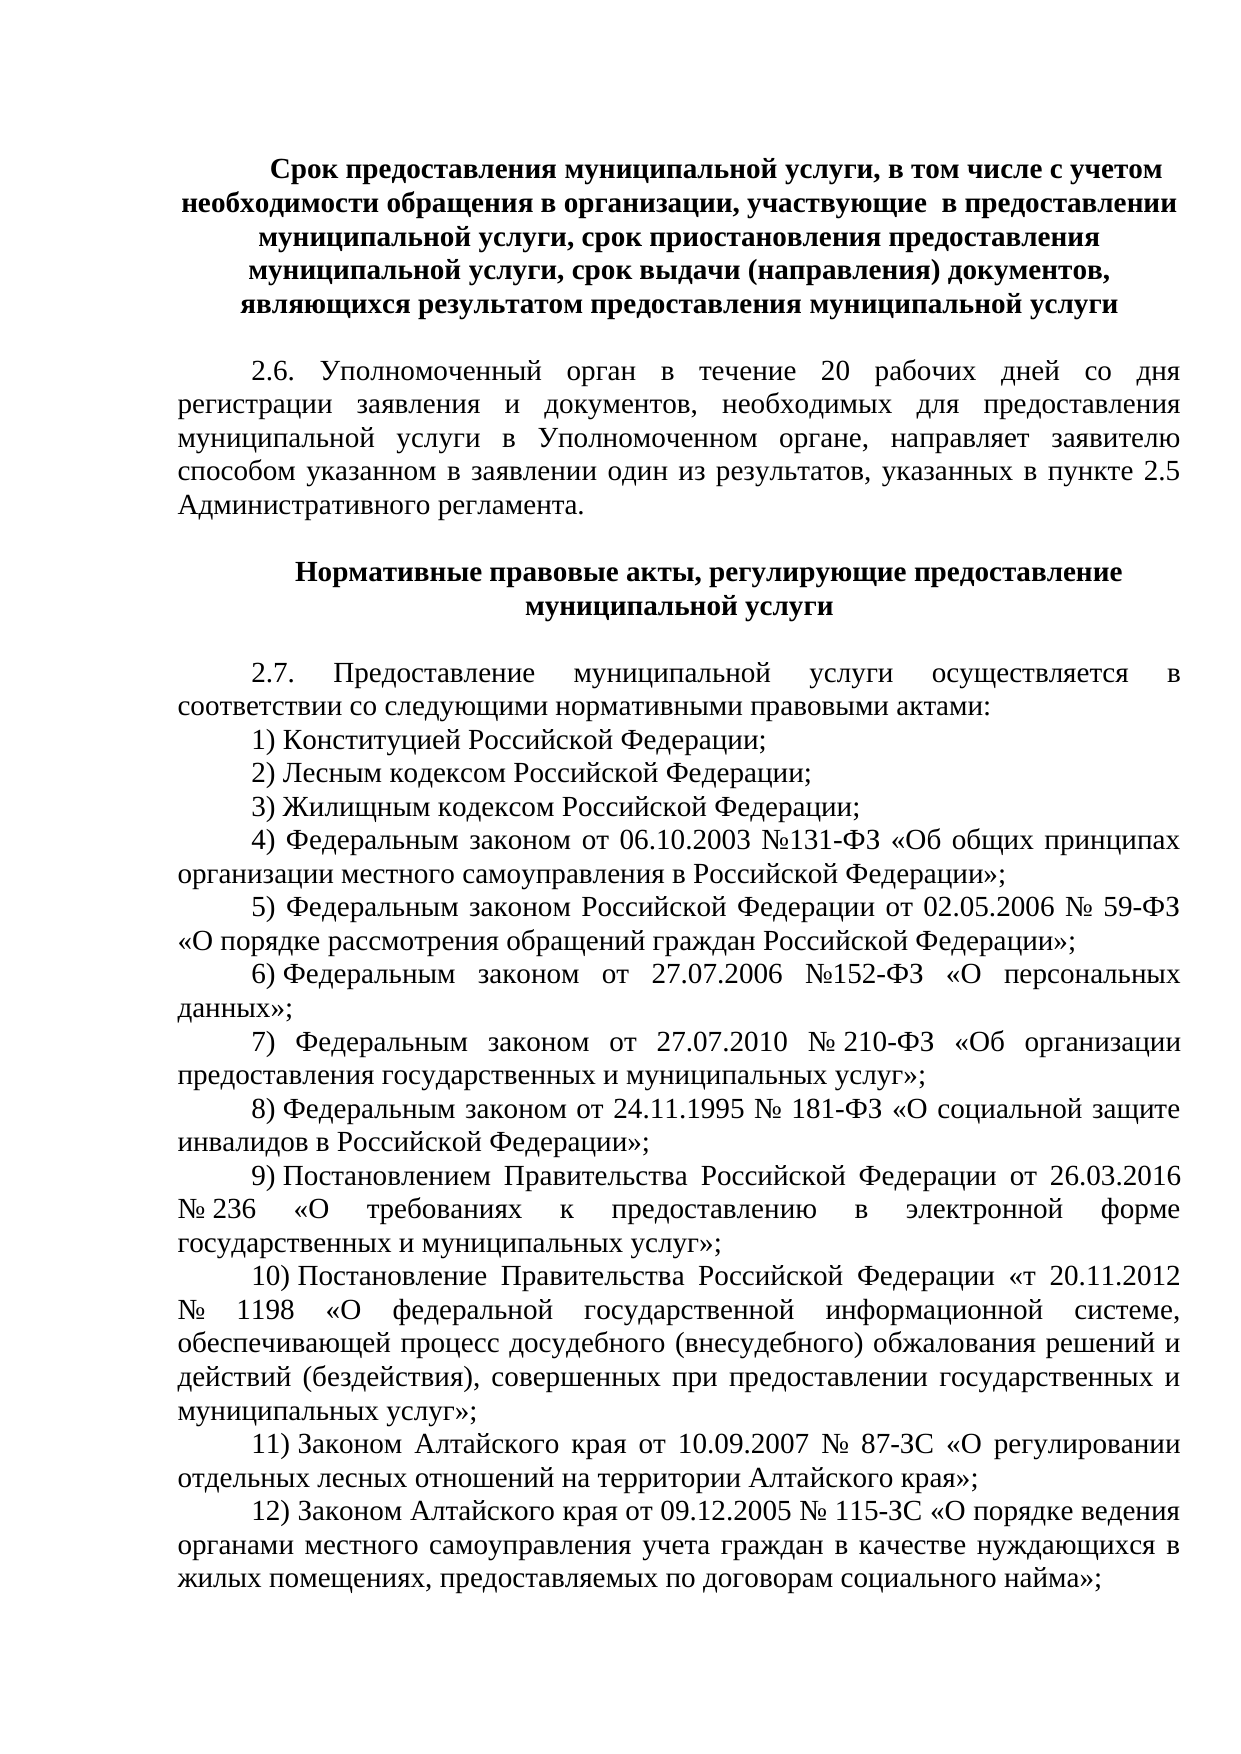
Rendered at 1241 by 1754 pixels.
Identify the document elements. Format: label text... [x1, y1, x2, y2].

text 9) Постановлением Правительства Российской Федерации от 26.03.2016 № 236 «О требованиях к предоставлению в электронной форме государственных и муниципальных услуг»; [177, 1158, 1181, 1258]
text 3) Жилищным кодексом Российской Федерации; [177, 789, 1181, 822]
text 8) Федеральным законом от 24.11.1995 № 181-ФЗ «О социальной защите инвалидов в Российской Федерации»; [177, 1091, 1181, 1158]
text 7) Федеральным законом от 27.07.2010 № 210-ФЗ «Об организации предоставления государственных и муниципальных услуг»; [177, 1024, 1181, 1091]
text 1) Конституцией Российской Федерации; [177, 722, 1181, 755]
text Срок предоставления муниципальной услуги, в том числе с учетом необходимости обращения в организации, участвующие в предоставлении муниципальной услуги, срок приостановления предоставления муниципальной услуги, срок выдачи (направления) документов, являющихся результатом предоставления муниципальной услуги [177, 152, 1181, 319]
text 2.6. Уполномоченный орган в течение 20 рабочих дней со дня регистрации заявления и документов, необходимых для предоставления муниципальной услуги в Уполномоченном органе, направляет заявителю способом указанном в заявлении один из результатов, указанных в пункте 2.5 Административного регламента. [177, 353, 1181, 521]
text 2) Лесным кодексом Российской Федерации; [177, 755, 1181, 789]
text 4) Федеральным законом от 06.10.2003 №131-ФЗ «Об общих принципах организации местного самоуправления в Российской Федерации»; [177, 822, 1181, 889]
text 10) Постановление Правительства Российской Федерации «т 20.11.2012 № 1198 «О федеральной государственной информационной системе, обеспечивающей процесс досудебного (внесудебного) обжалования решений и действий (бездействия), совершенных при предоставлении государственных и муниципальных услуг»; [177, 1258, 1181, 1426]
text 6) Федеральным законом от 27.07.2006 №152-ФЗ «О персональных данных»; [177, 957, 1181, 1024]
text 12) Законом Алтайского края от 09.12.2005 № 115-ЗС «О порядке ведения органами местного самоуправления учета граждан в качестве нуждающихся в жилых помещениях, предоставляемых по договорам социального найма»; [177, 1493, 1181, 1594]
text 11) Законом Алтайского края от 10.09.2007 № 87-ЗС «О регулировании отдельных лесных отношений на территории Алтайского края»; [177, 1426, 1181, 1493]
text Нормативные правовые акты, регулирующие предоставление муниципальной услуги [177, 554, 1181, 621]
text 2.7. Предоставление муниципальной услуги осуществляется в соответствии со следующими нормативными правовыми актами: [177, 655, 1181, 722]
text 5) Федеральным законом Российской Федерации от 02.05.2006 № 59-ФЗ «О порядке рассмотрения обращений граждан Российской Федерации»; [177, 889, 1181, 957]
